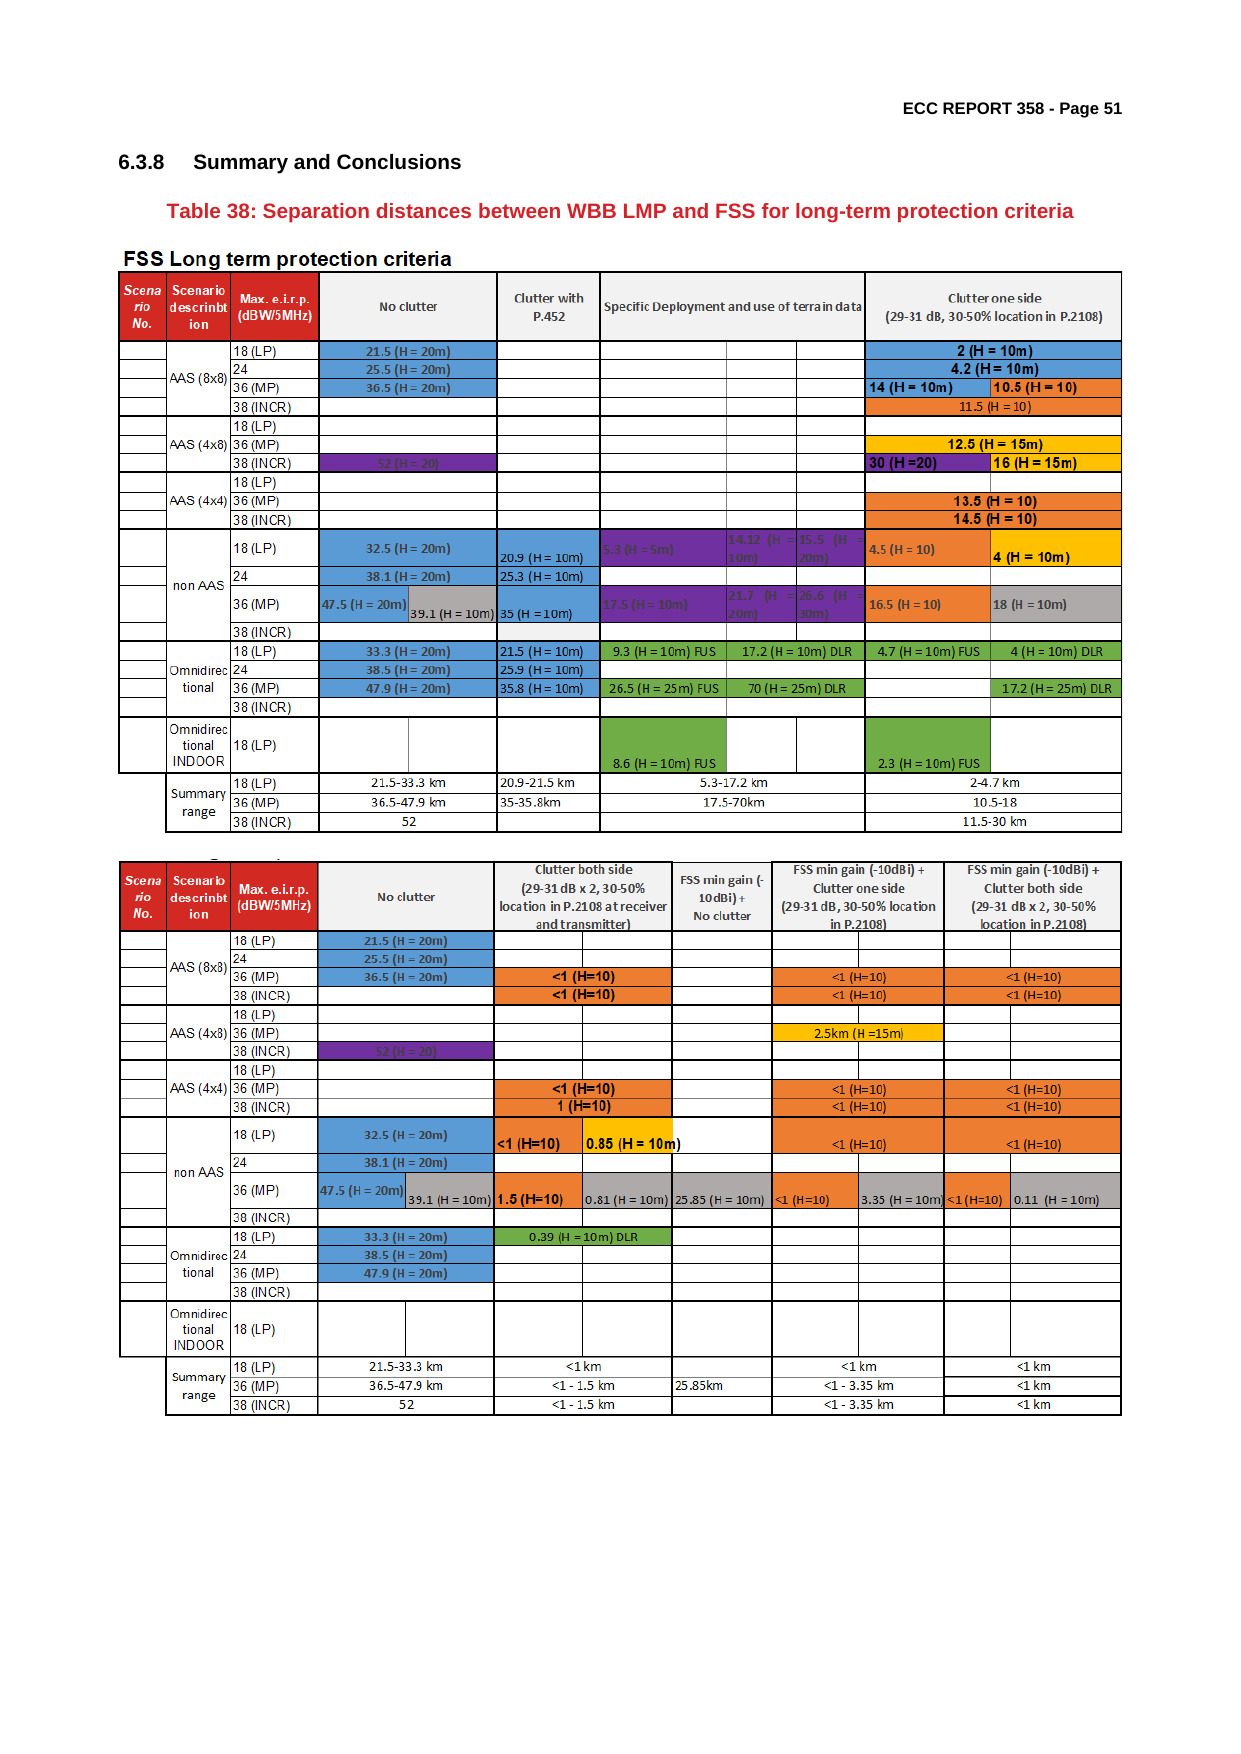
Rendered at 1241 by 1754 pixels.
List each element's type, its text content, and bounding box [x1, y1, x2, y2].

picture [118, 247, 1123, 835]
picture [118, 859, 1123, 1417]
subtitle Summary and Conclusions [118, 150, 1122, 174]
text Table 38: Separation distances between WBB LMP and FSS for long-term protection criteria [118, 199, 1122, 223]
